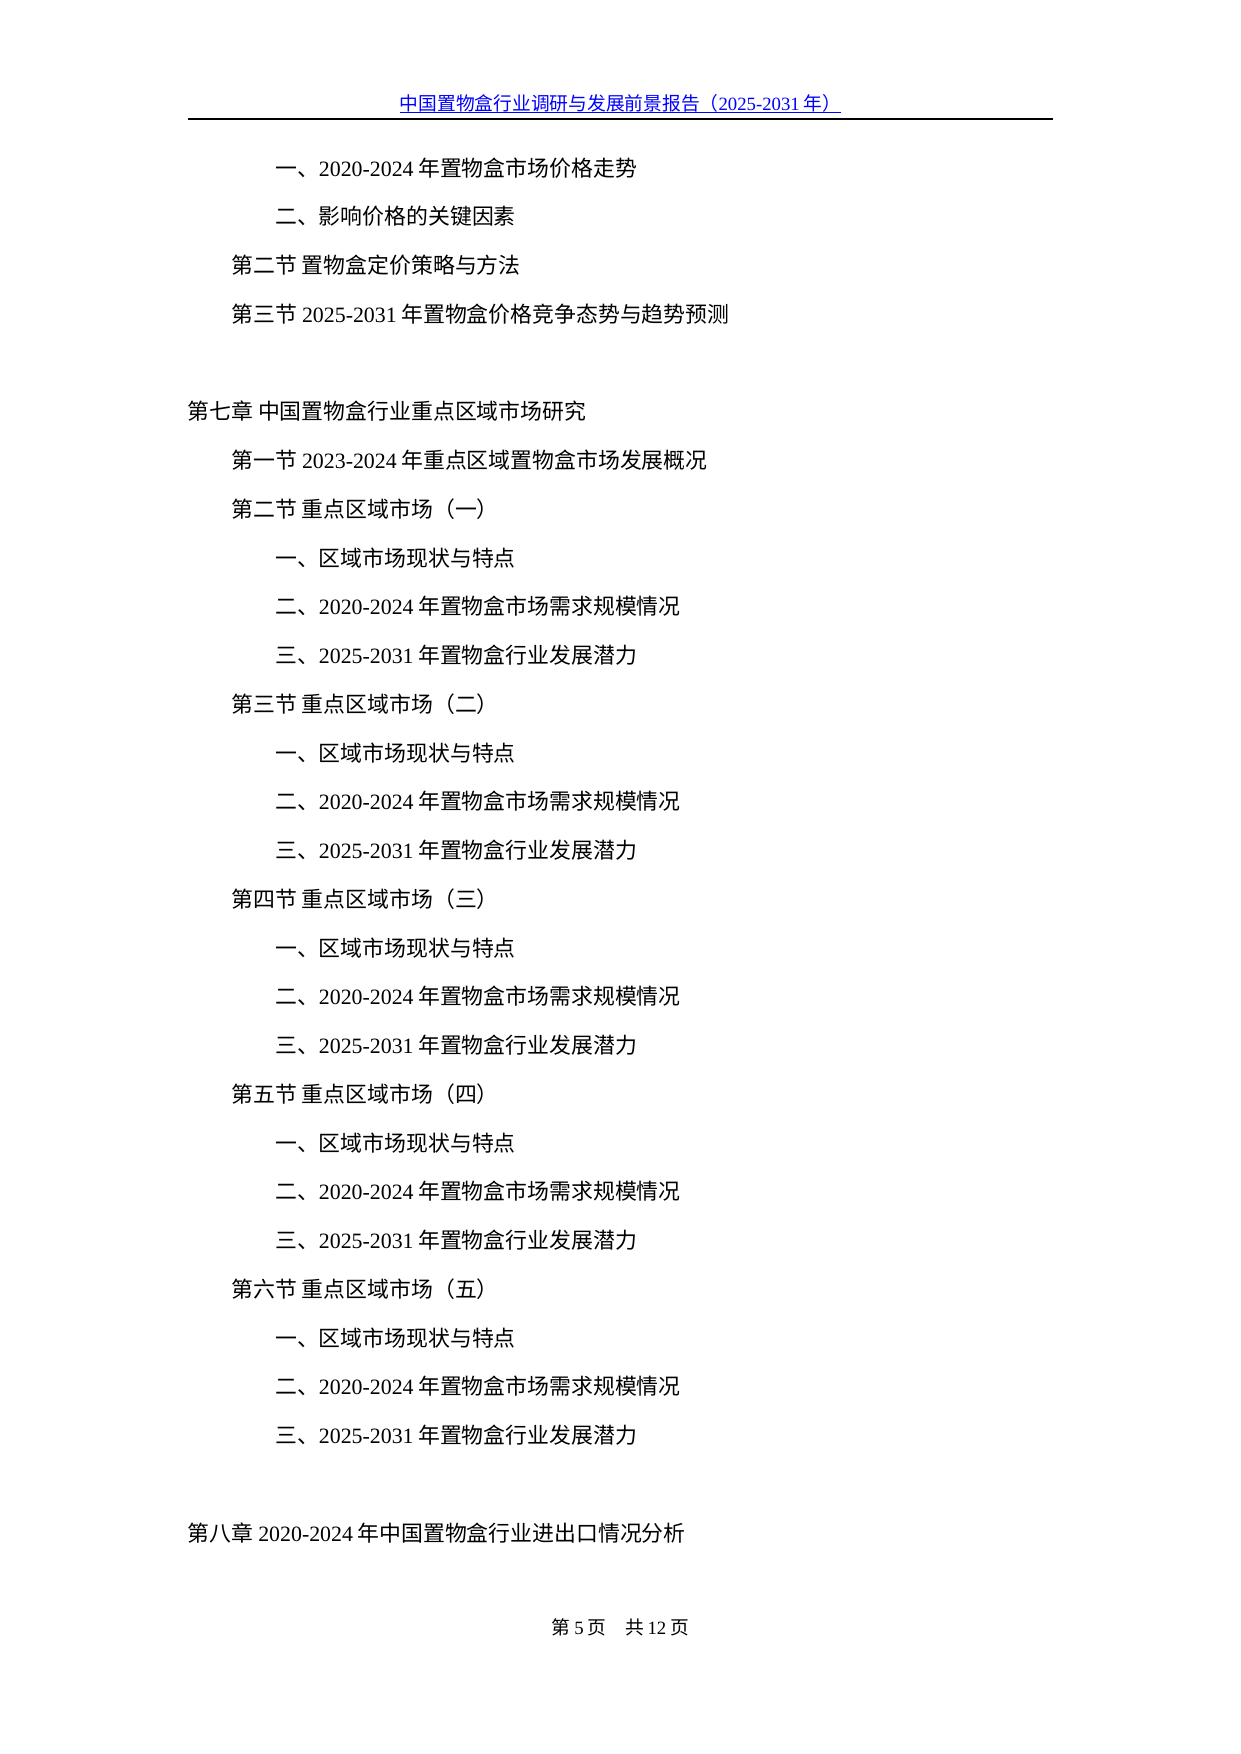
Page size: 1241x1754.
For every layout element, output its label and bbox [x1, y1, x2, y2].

text [187, 150, 1053, 1548]
